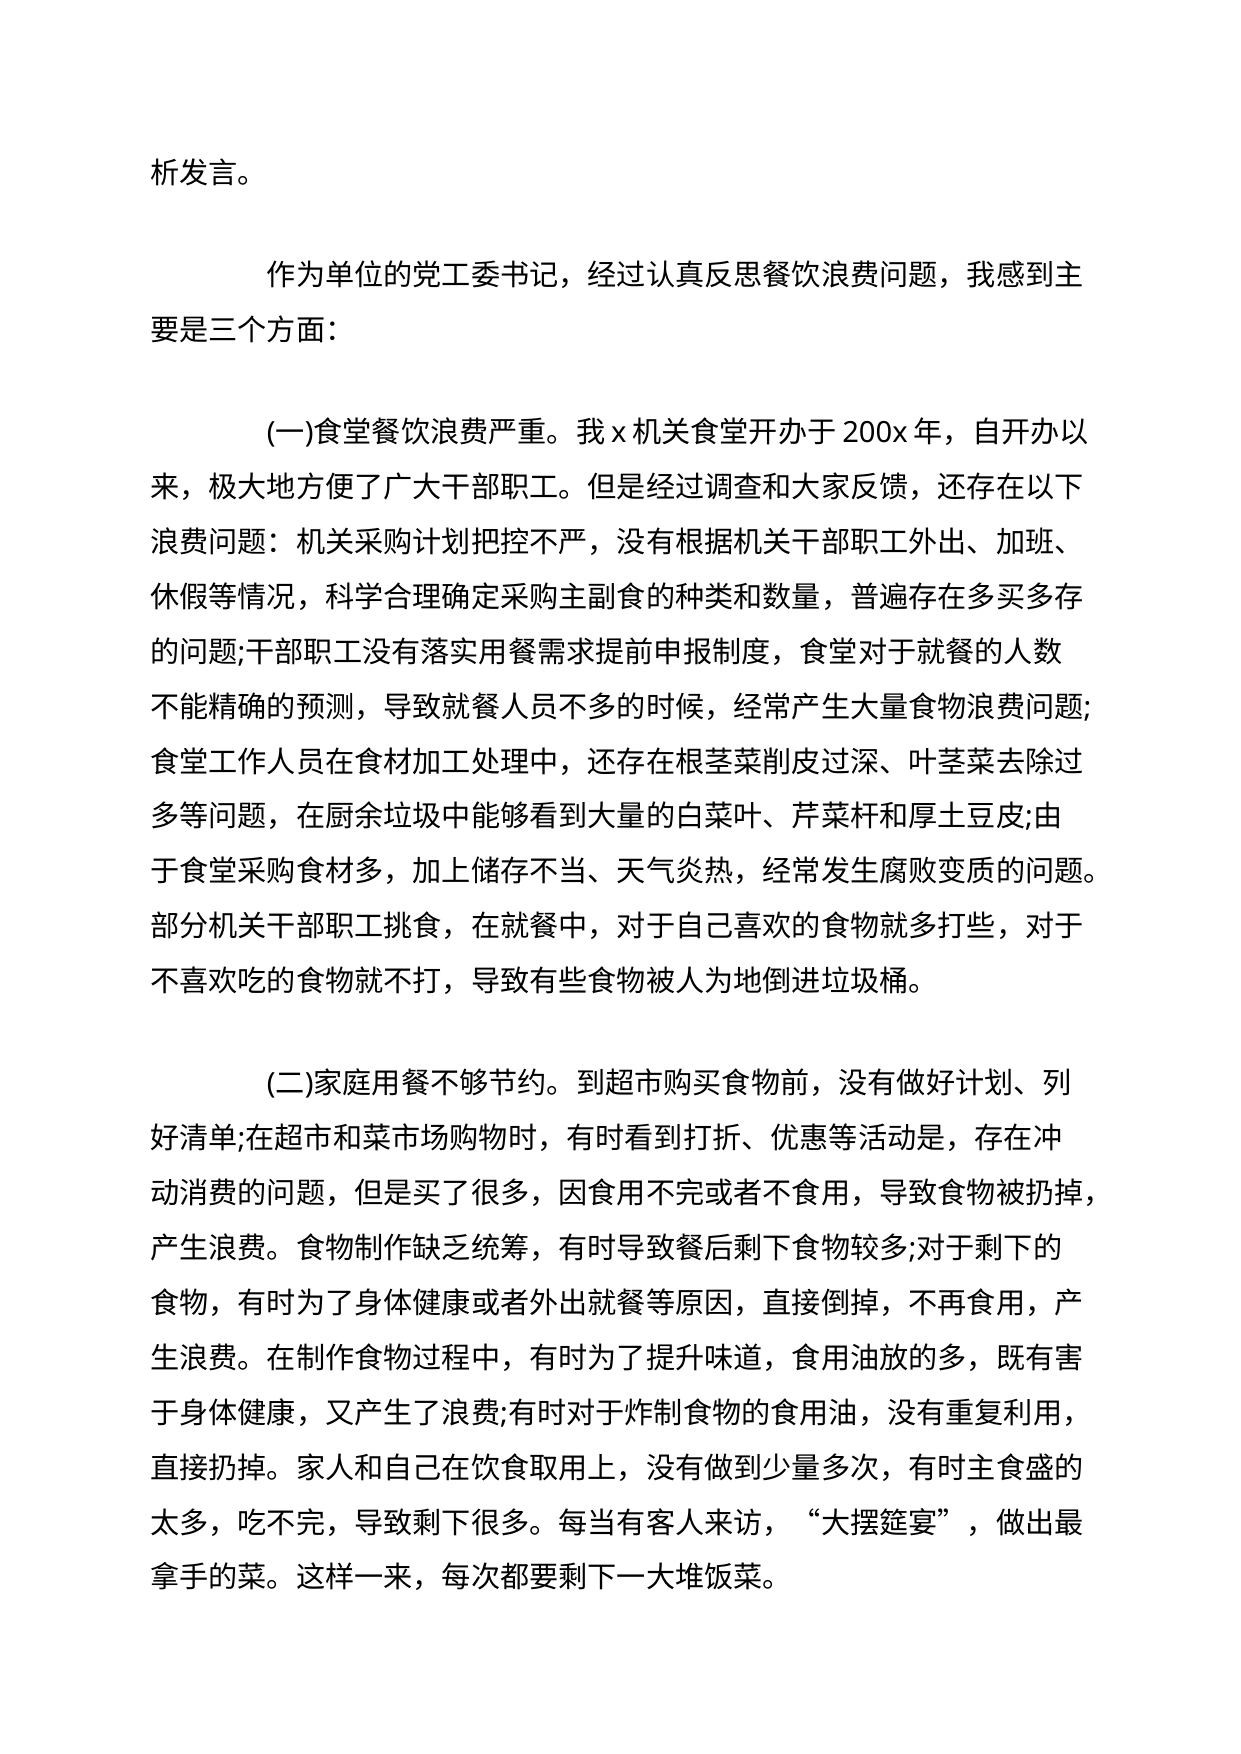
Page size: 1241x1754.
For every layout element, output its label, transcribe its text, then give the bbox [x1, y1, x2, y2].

text 作为单位的党工委书记，经过认真反思餐饮浪费问题，我感到主要是三个方面： [150, 252, 1090, 349]
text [150, 150, 1090, 192]
text (一)食堂餐饮浪费严重。我x机关食堂开办于200x年，自开办以来，极大地方便了广大干部职工。但是经过调查和大家反馈，还存在以下浪费问题：机关采购计划把控不严，没有根据机关干部职工外出、加班、休假等情况，科学合理确定采购主副食的种类和数量，普遍存在多买多存的问题;干部职工没有落实用餐需求提前申报制度，食堂对于就餐的人数不能精确的预测，导致就餐人员不多的时候，经常产生大量食物浪费问题;食堂工作人员在食材加工处理中，还存在根茎菜削皮过深、叶茎菜去除过多等问题，在厨余垃圾中能够看到大量的白菜叶、芹菜杆和厚土豆皮;由于食堂采购食材多，加上储存不当、天气炎热，经常发生腐败变质的问题。部分机关干部职工挑食，在就餐中，对于自己喜欢的食物就多打些，对于不喜欢吃的食物就不打，导致有些食物被人为地倒进垃圾桶。 [150, 408, 1090, 1000]
text (二)家庭用餐不够节约。到超市购买食物前，没有做好计划、列好清单;在超市和菜市场购物时，有时看到打折、优惠等活动是，存在冲动消费的问题，但是买了很多，因食用不完或者不食用，导致食物被扔掉，产生浪费。食物制作缺乏统筹，有时导致餐后剩下食物较多;对于剩下的食物，有时为了身体健康或者外出就餐等原因，直接倒掉，不再食用，产生浪费。在制作食物过程中，有时为了提升味道，食用油放的多，既有害于身体健康，又产生了浪费;有时对于炸制食物的食用油，没有重复利用，直接扔掉。家人和自己在饮食取用上，没有做到少量多次，有时主食盛的太多，吃不完，导致剩下很多。每当有客人来访，“大摆筵宴”，做出最拿手的菜。这样一来，每次都要剩下一大堆饭菜。 [150, 1059, 1090, 1596]
